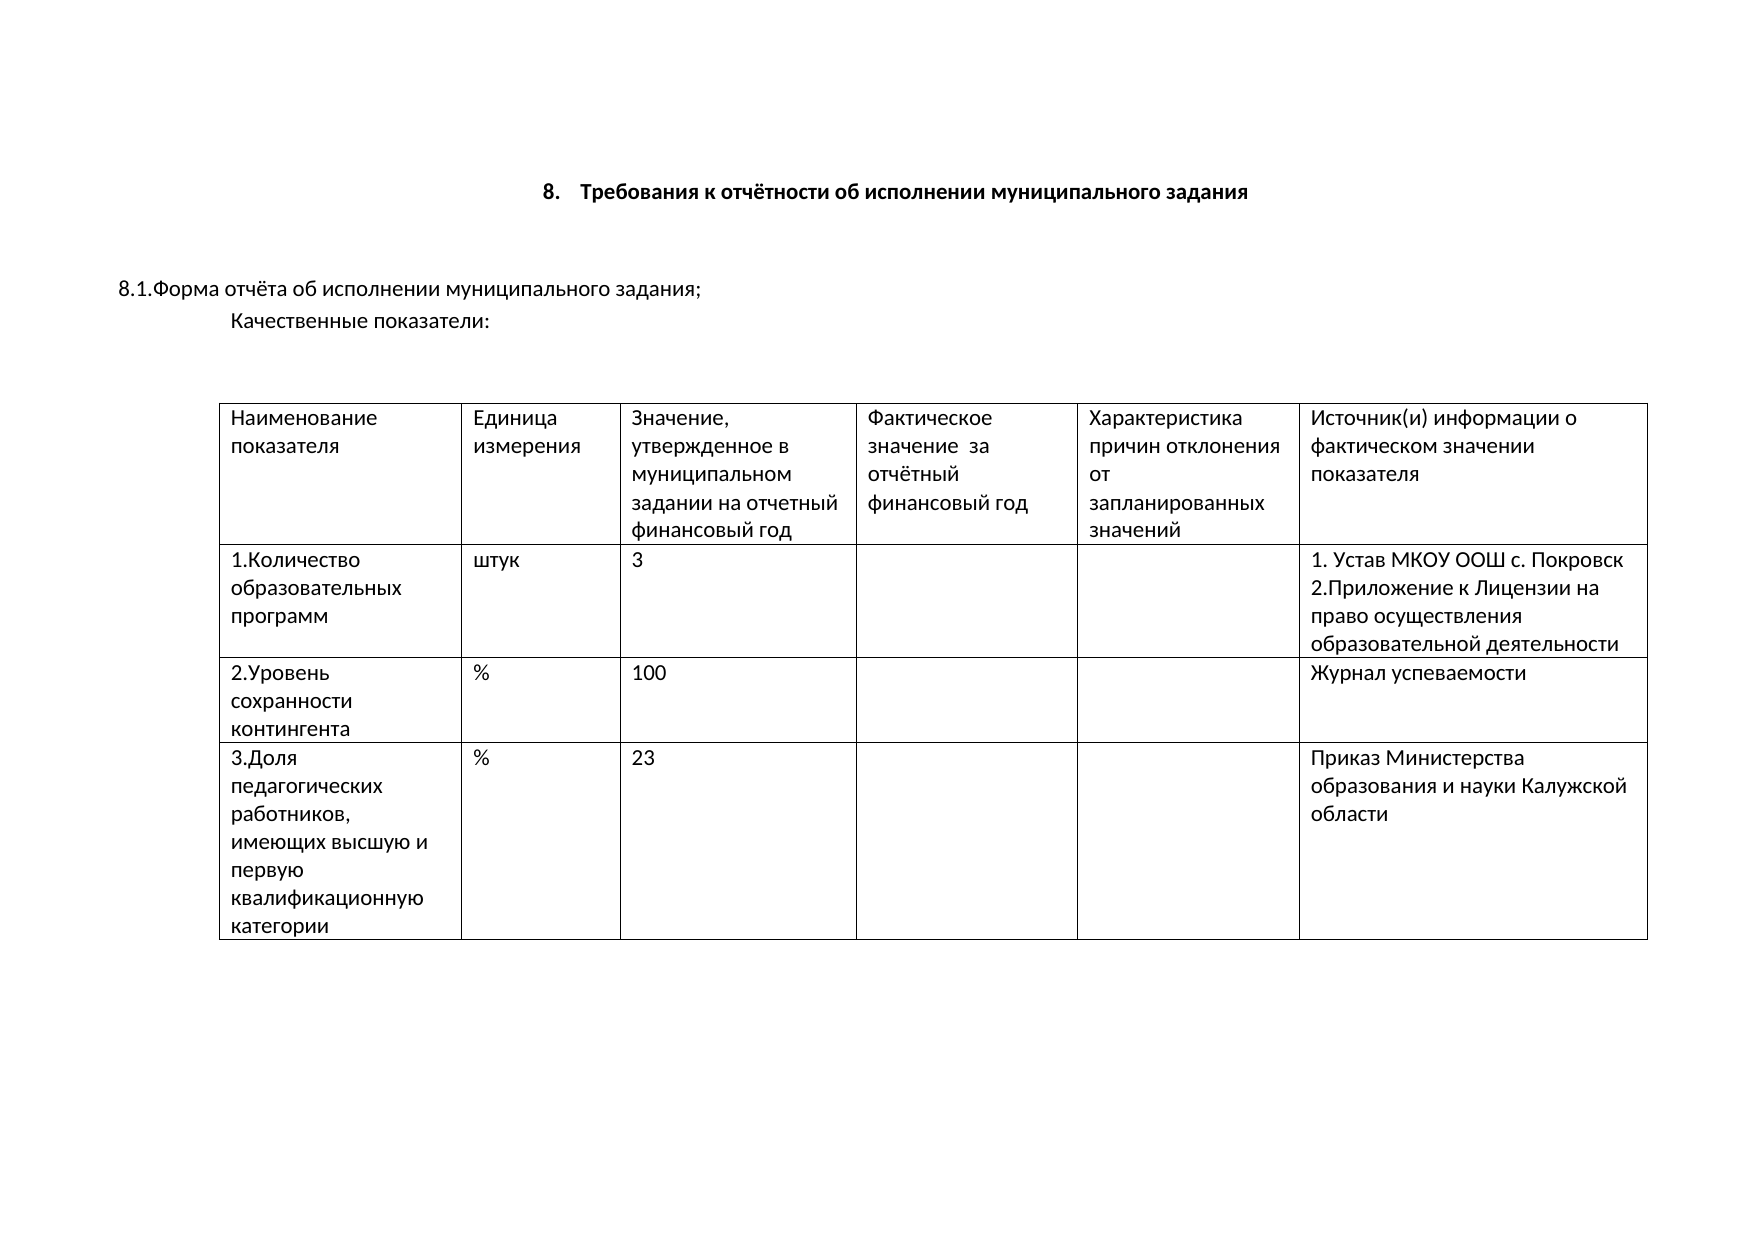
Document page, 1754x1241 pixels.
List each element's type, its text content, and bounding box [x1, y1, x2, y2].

table_cell % [462, 658, 620, 742]
table_header Значение, утвержденное в муниципальном задании на отчетный финансовый год [621, 404, 856, 544]
table_header Источник(и) информации о фактическом значении показателя [1300, 404, 1647, 544]
list Качественные показатели: [231, 306, 1636, 334]
table_cell Приказ Министерства образования и науки Калужской области [1300, 743, 1647, 939]
list Требования к отчётности об исполнении муниципального задания [156, 177, 1636, 205]
table_cell 3.Доля педагогических работников, имеющих высшую и первую квалификационную категории [220, 743, 461, 939]
table_cell 100 [621, 658, 856, 742]
table_cell штук [462, 545, 620, 657]
table_header Фактическое значение за отчётный финансовый год [857, 404, 1077, 544]
table_cell % [462, 743, 620, 939]
table_cell 3 [621, 545, 856, 657]
table_cell 1.Количество образовательных программ [220, 545, 461, 657]
table_cell [1078, 743, 1299, 939]
table_cell [857, 545, 1077, 657]
table_header Единица измерения [462, 404, 620, 544]
table_cell [1078, 658, 1299, 742]
table_cell 2.Уровень сохранности контингента [220, 658, 461, 742]
table_header Наименование показателя [220, 404, 461, 544]
table_cell 1. Устав МКОУ ООШ с. Покровск 2.Приложение к Лицензии на право осуществления образовательной деятельности [1300, 545, 1647, 657]
table_cell [1078, 545, 1299, 657]
table_cell Журнал успеваемости [1300, 658, 1647, 742]
table_header Характеристика причин отклонения от запланированных значений [1078, 404, 1299, 544]
table_cell [857, 658, 1077, 742]
table_cell 23 [621, 743, 856, 939]
text 8.1.Форма отчёта об исполнении муниципального задания; [118, 274, 1636, 302]
table_cell [857, 743, 1077, 939]
